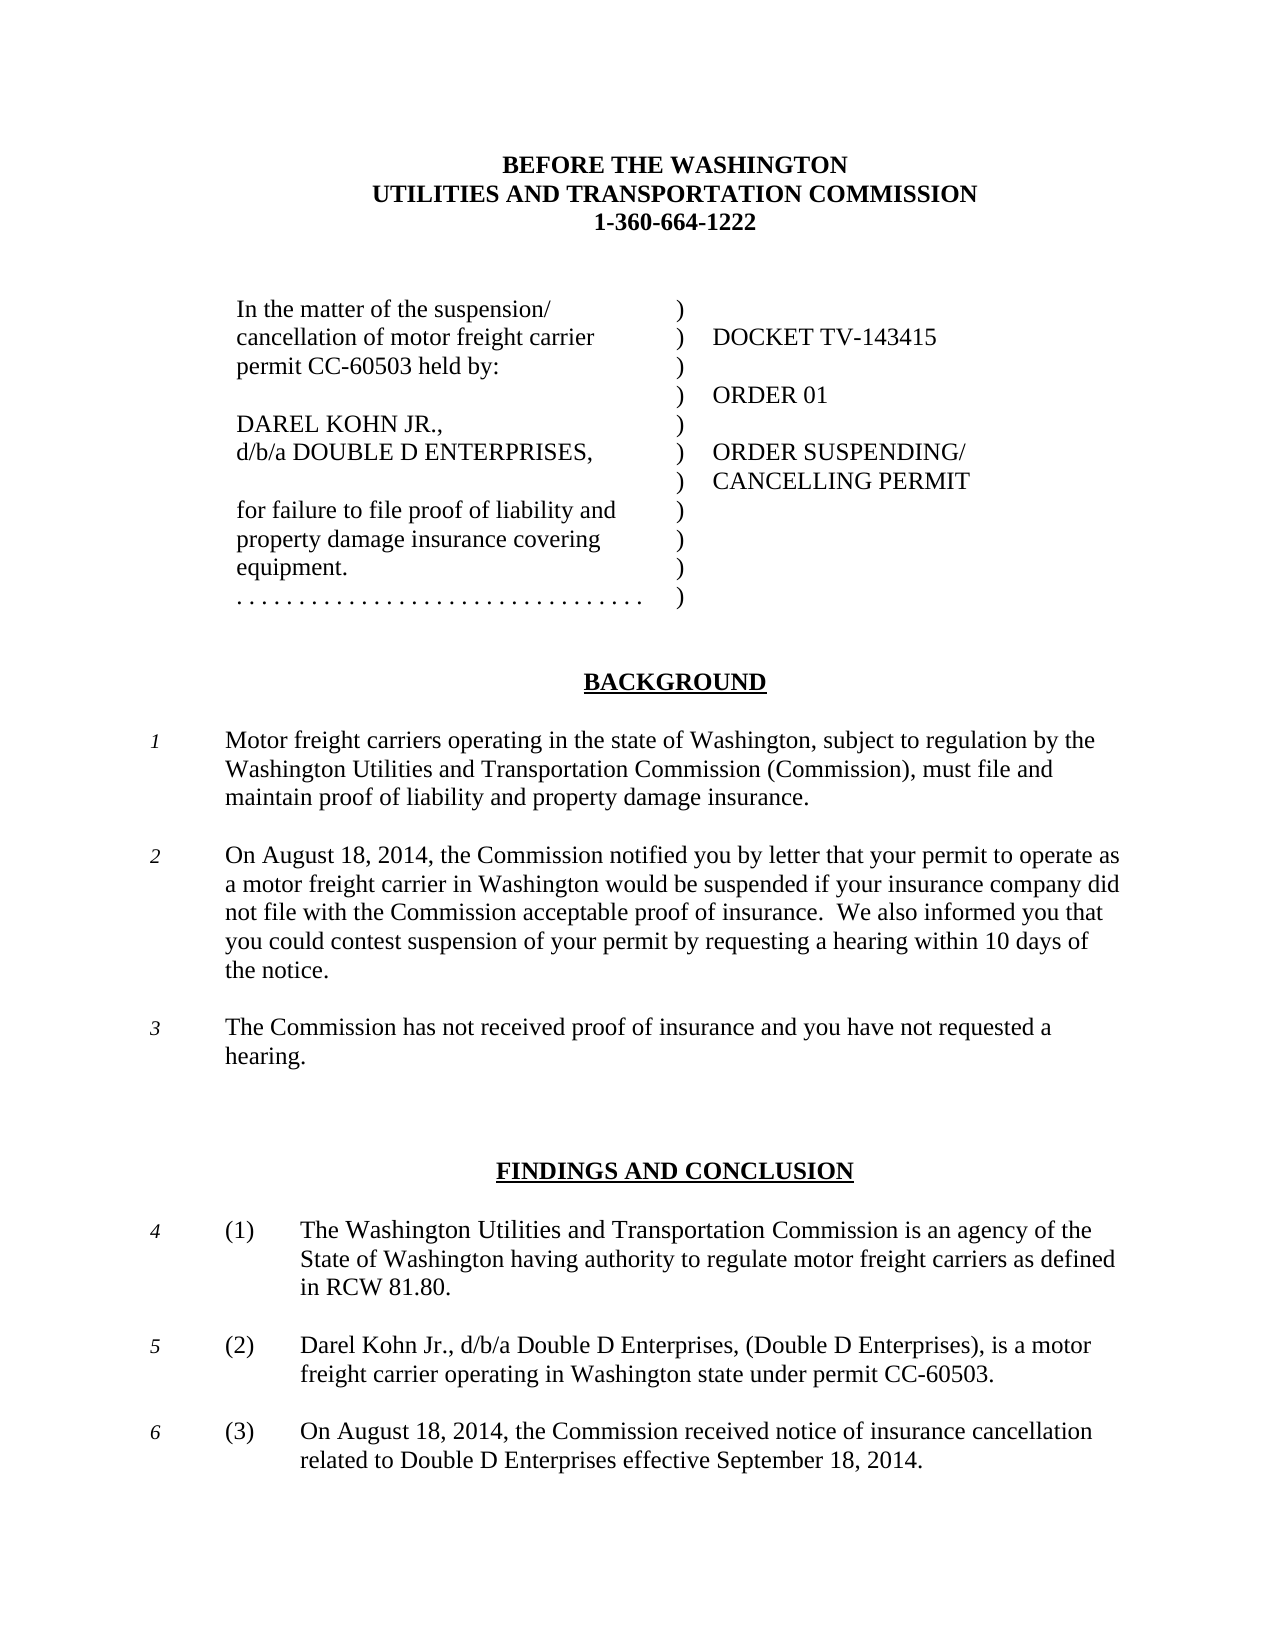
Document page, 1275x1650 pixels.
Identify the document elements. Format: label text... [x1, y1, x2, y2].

list (1) The Washington Utilities and Transportation Commission is an agency of the State of Washington having authority to regulate motor freight carriers as defined in RCW 81.80. [150, 1214, 1125, 1301]
title UTILITIES AND TRANSPORTATION COMMISSION [225, 179, 1125, 207]
list Motor freight carriers operating in the state of Washington, subject to regulation by the Washington Utilities and Transportation Commission (Commission), must file and maintain proof of liability and property damage insurance. [150, 725, 1125, 811]
table_header ) ) ) ) ) ) ) ) ) ) ) [665, 294, 701, 610]
table_header DOCKET TV-143415 ORDER 01 ORDER SUSPENDING/ CANCELLING PERMIT [701, 294, 1125, 610]
title 1-360-664-1222 [225, 207, 1125, 236]
list The Commission has not received proof of insurance and you have not requested a hearing. [150, 1012, 1125, 1070]
text FINDINGS AND CONCLUSION [225, 1156, 1125, 1185]
title BEFORE THE WASHINGTON [225, 150, 1125, 179]
list (3) On August 18, 2014, the Commission received notice of insurance cancellation related to Double D Enterprises effective September 18, 2014. [150, 1416, 1125, 1474]
text BACKGROUND [225, 667, 1125, 696]
list On August 18, 2014, the Commission notified you by letter that your permit to operate as a motor freight carrier in Washington would be suspended if your insurance company did not file with the Commission acceptable proof of insurance. We also informed you that you could contest suspension of your permit by requesting a hearing within 10 days of the notice. [150, 840, 1125, 984]
list (2) Darel Kohn Jr., d/b/a Double D Enterprises, (Double D Enterprises), is a motor freight carrier operating in Washington state under permit CC-60503. [150, 1330, 1125, 1387]
table_header In the matter of the suspension/ cancellation of motor freight carrier permit CC-60503 held by: DAREL KOHN JR., d/b/a DOUBLE D ENTERPRISES, for failure to file proof of liability and property damage insurance covering equipment. . . . . . . . . . . . . . . . . . . . . . . . . . . . . . . . . . [225, 294, 664, 610]
